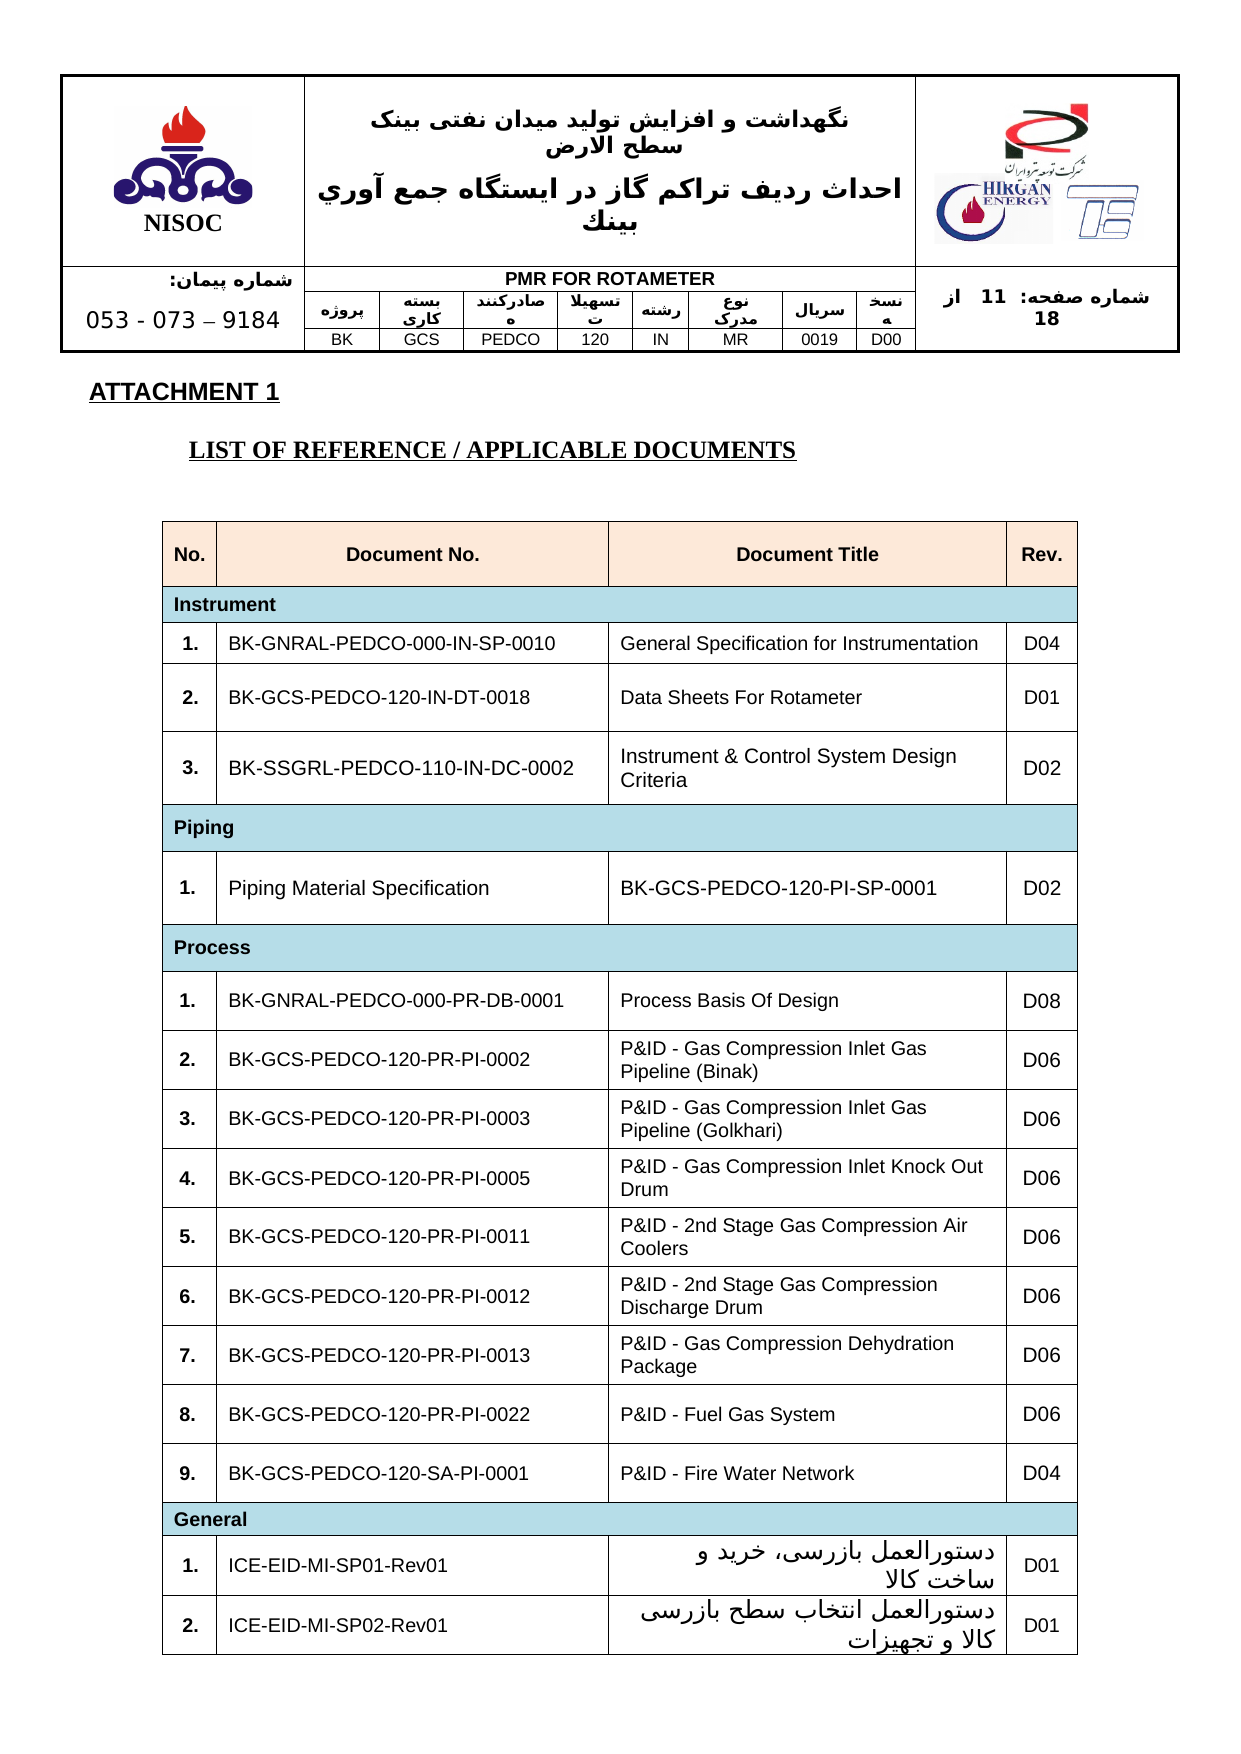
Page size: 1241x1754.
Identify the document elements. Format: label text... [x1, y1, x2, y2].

table_cell BK-GNRAL-PEDCO-000-PR-DB-0001 [217, 972, 608, 1029]
table_header No. [163, 522, 216, 586]
table_cell D04 [1007, 1444, 1077, 1502]
table_cell BK-GCS-PEDCO-120-PR-PI-0003 [217, 1090, 608, 1148]
table_cell D06 [1007, 1208, 1077, 1266]
table_cell General Specification for Instrumentation [609, 623, 1006, 663]
table_cell BK-GCS-PEDCO-120-PR-PI-0005 [217, 1149, 608, 1207]
table_cell D06 [1007, 1090, 1077, 1148]
table_cell [163, 732, 216, 803]
table_cell Piping Material Specification [217, 852, 608, 923]
table_header Document Title [609, 522, 1006, 586]
table_cell D06 [1007, 1031, 1077, 1089]
table_cell Process [163, 925, 1077, 971]
table_cell 1. [163, 852, 216, 923]
table_cell D06 [1007, 1326, 1077, 1384]
table_cell D06 [1007, 1149, 1077, 1207]
table_cell P&ID - Gas Compression Inlet Gas Pipeline (Binak) [609, 1031, 1006, 1089]
table_cell General [163, 1503, 1077, 1535]
table_cell BK-GCS-PEDCO-120-PR-PI-0011 [217, 1208, 608, 1266]
table_cell BK-GCS-PEDCO-120-IN-DT-0018 [217, 664, 608, 731]
table_cell 9. [163, 1444, 216, 1502]
table_cell 6. [163, 1267, 216, 1325]
table_cell Instrument & Control System Design Criteria [609, 732, 1006, 803]
table_cell D06 [1007, 1385, 1077, 1443]
table_cell D02 [1007, 732, 1077, 803]
table_cell Piping [163, 805, 1077, 851]
table_cell 3. [163, 1090, 216, 1148]
table_cell دستورالعمل بازرسی، خرید و ساخت کالا [609, 1536, 1006, 1594]
table_cell D01 [1007, 1596, 1077, 1654]
table_cell D04 [1007, 623, 1077, 663]
table_cell Data Sheets For Rotameter [609, 664, 1006, 731]
table_cell P&ID - Gas Compression Inlet Gas Pipeline (Golkhari) [609, 1090, 1006, 1148]
table_cell BK-SSGRL-PEDCO-110-IN-DC-0002 [217, 732, 608, 803]
table_cell [163, 1596, 216, 1654]
table_cell [163, 623, 216, 663]
table_cell P&ID - Fire Water Network [609, 1444, 1006, 1502]
table_cell P&ID - 2nd Stage Gas Compression Discharge Drum [609, 1267, 1006, 1325]
table_cell دستورالعمل انتخاب سطح بازرسی کالا و تجهیزات [609, 1596, 1006, 1654]
picture [934, 103, 1089, 244]
table_cell BK-GCS-PEDCO-120-PR-PI-0022 [217, 1385, 608, 1443]
table_cell P&ID - Gas Compression Inlet Knock Out Drum [609, 1149, 1006, 1207]
table_cell BK-GCS-PEDCO-120-SA-PI-0001 [217, 1444, 608, 1502]
table_header Document No. [217, 522, 608, 586]
table_cell Process Basis Of Design [609, 972, 1006, 1029]
table_cell D06 [1007, 1267, 1077, 1325]
table_cell BK-GCS-PEDCO-120-PR-PI-0012 [217, 1267, 608, 1325]
table_cell BK-GNRAL-PEDCO-000-IN-SP-0010 [217, 623, 608, 663]
subtitle ATTACHMENT 1 [89, 377, 1152, 406]
table_cell 8. [163, 1385, 216, 1443]
table_cell ICE-EID-MI-SP02-Rev01 [217, 1596, 608, 1654]
table_cell 5. [163, 1208, 216, 1266]
table_cell 1. [163, 972, 216, 1029]
table_header Rev. [1007, 522, 1077, 586]
table_cell BK-GCS-PEDCO-120-PI-SP-0001 [609, 852, 1006, 923]
table_cell BK-GCS-PEDCO-120-PR-PI-0002 [217, 1031, 608, 1089]
table_cell ICE-EID-MI-SP01-Rev01 [217, 1536, 608, 1594]
table_cell Instrument [163, 587, 1077, 622]
table_cell P&ID - 2nd Stage Gas Compression Air Coolers [609, 1208, 1006, 1266]
table_cell 4. [163, 1149, 216, 1207]
text LIST OF REFERENCE / APPLICABLE DOCUMENTS [89, 435, 1152, 464]
table_cell P&ID - Gas Compression Dehydration Package [609, 1326, 1006, 1384]
table_cell D02 [1007, 852, 1077, 923]
table_cell P&ID - Fuel Gas System [609, 1385, 1006, 1443]
table_cell [163, 664, 216, 731]
table_cell D08 [1007, 972, 1077, 1029]
picture [113, 106, 253, 208]
table_cell 2. [163, 1031, 216, 1089]
table_cell BK-GCS-PEDCO-120-PR-PI-0013 [217, 1326, 608, 1384]
table_cell 7. [163, 1326, 216, 1384]
table_cell D01 [1007, 1536, 1077, 1594]
table_cell [163, 1536, 216, 1594]
table_cell D01 [1007, 664, 1077, 731]
